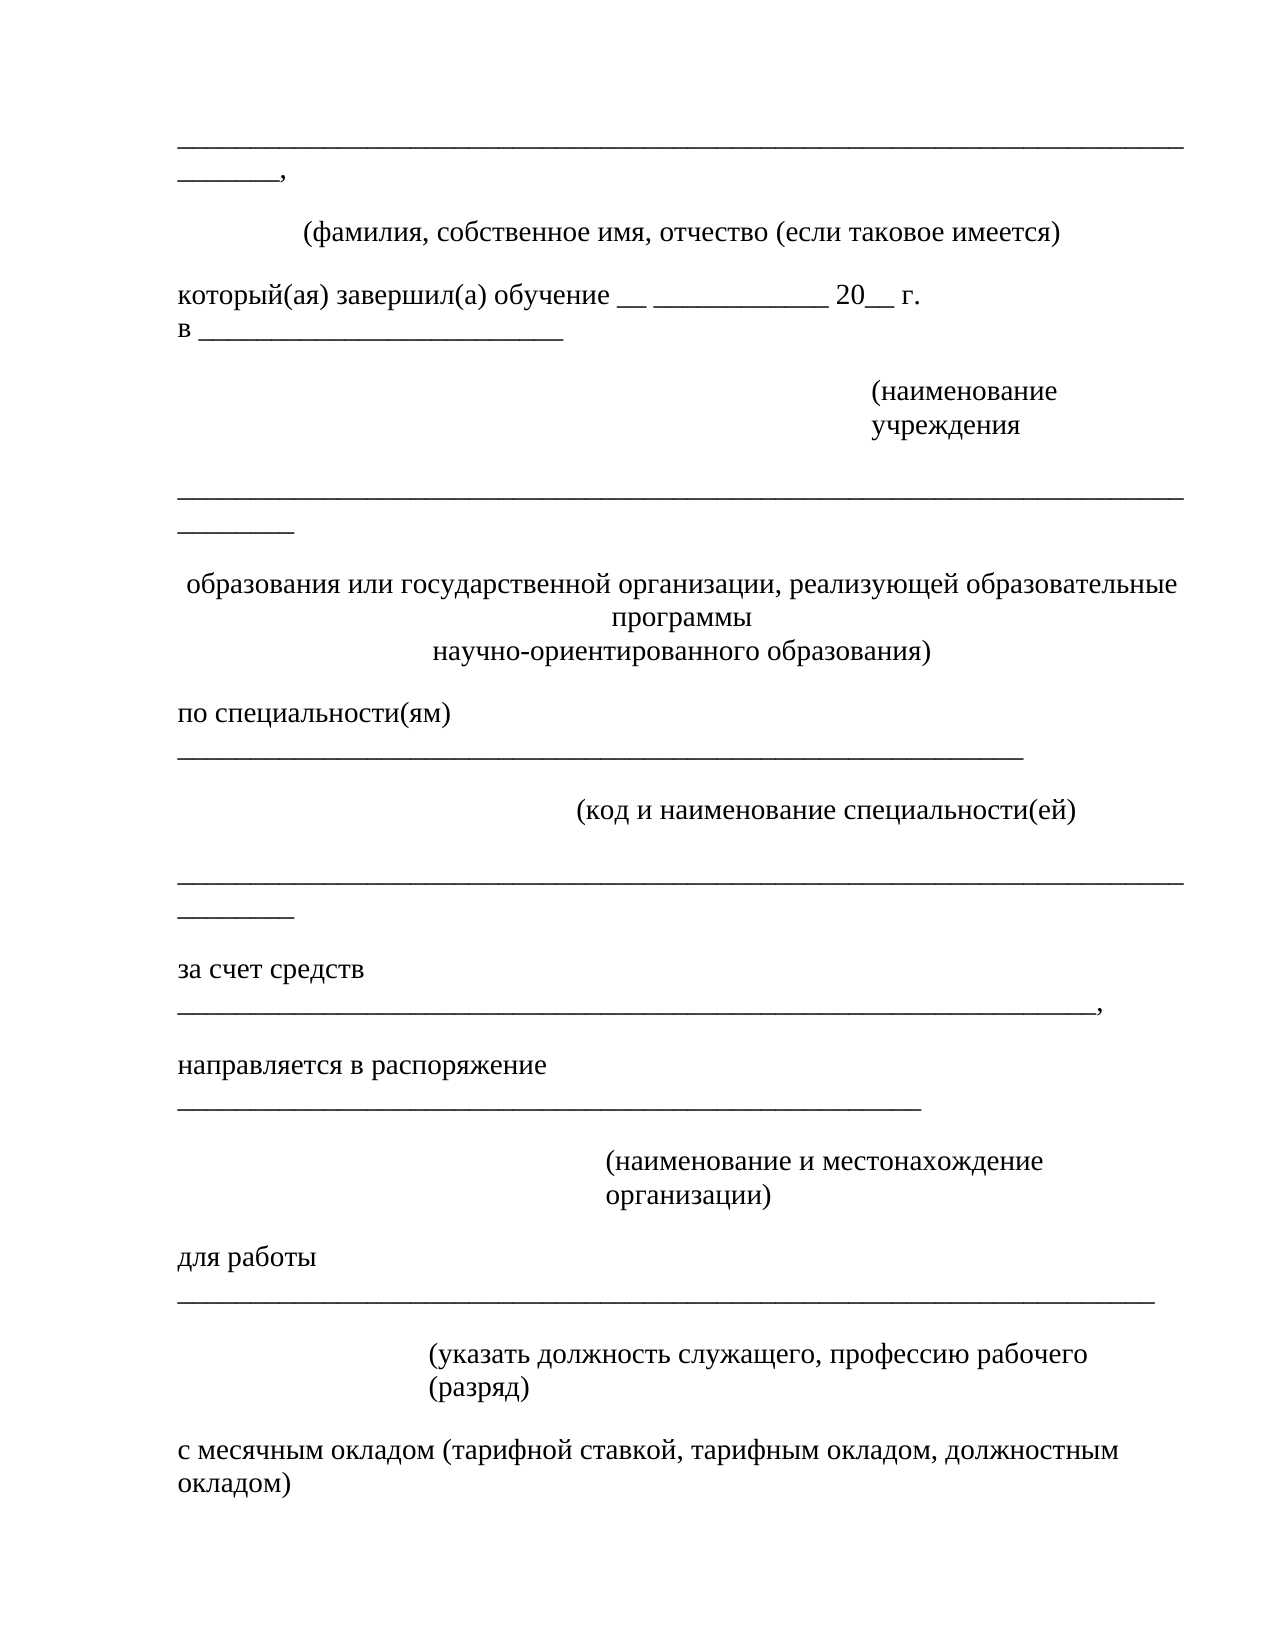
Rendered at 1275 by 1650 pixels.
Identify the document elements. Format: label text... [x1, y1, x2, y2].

text образования или государственной организации, реализующей образовательные программы научно-ориентированного образования) [177, 566, 1186, 666]
text _____________________________________________________________________________ [177, 854, 1186, 922]
text который(ая) завершил(а) обучение __ ____________ 20__ г. в _________________________ [177, 277, 1186, 344]
text (указать должность служащего, профессию рабочего (разряд) [428, 1336, 1186, 1403]
text (фамилия, собственное имя, отчество (если таковое имеется) [177, 214, 1186, 248]
text (код и наименование специальности(ей) [576, 792, 1186, 825]
text для работы ___________________________________________________________________ [177, 1239, 1186, 1307]
text _____________________________________________________________________________ [177, 469, 1186, 537]
text ____________________________________________________________________________, [177, 118, 1186, 185]
text направляется в распоряжение ___________________________________________________ [177, 1047, 1186, 1114]
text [177, 1432, 1186, 1499]
text по специальности(ям) __________________________________________________________ [177, 696, 1186, 763]
text за счет средств _______________________________________________________________, [177, 951, 1186, 1018]
text (наименование и местонахождение организации) [605, 1143, 1186, 1210]
text (наименование учреждения [871, 373, 1186, 440]
